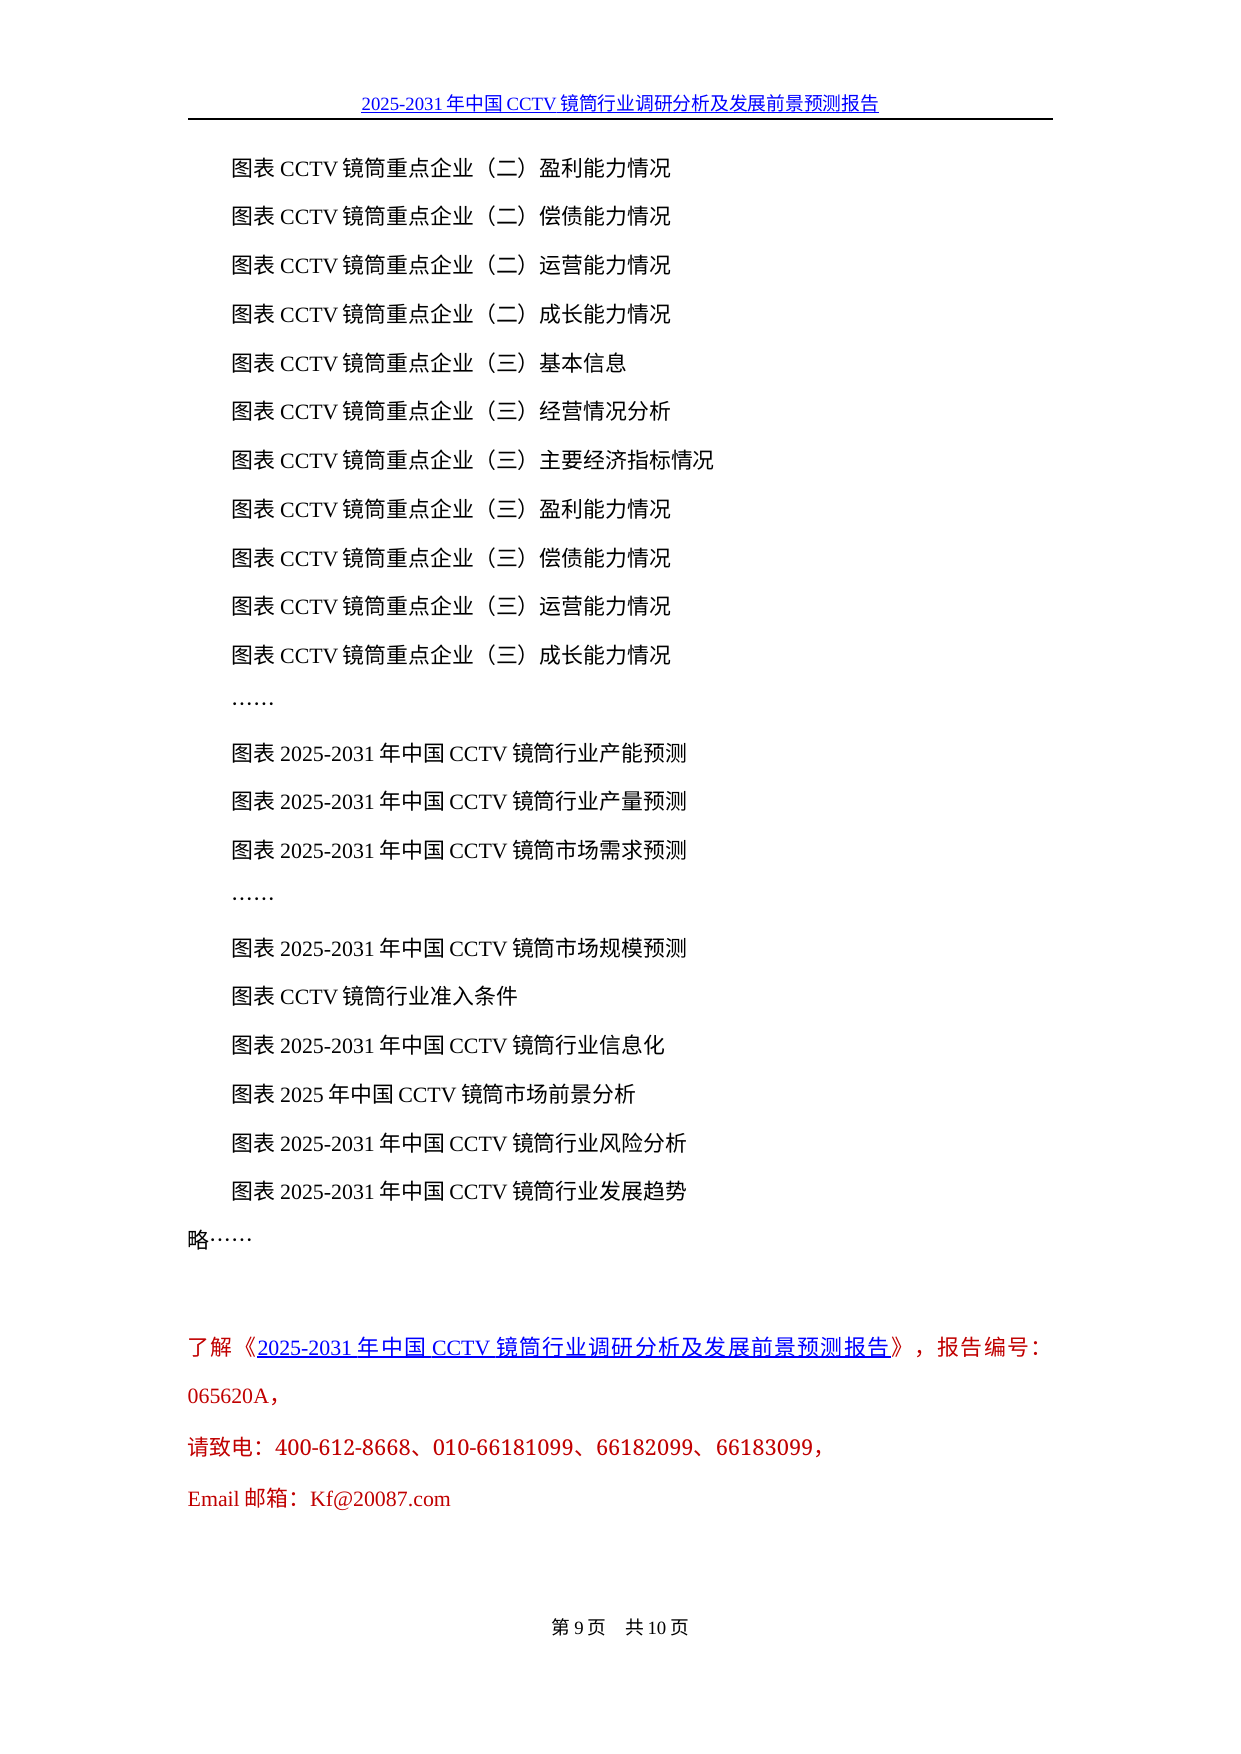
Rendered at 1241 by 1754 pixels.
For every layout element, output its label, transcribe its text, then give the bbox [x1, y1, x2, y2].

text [187, 150, 1053, 1255]
text 请致电：400-612-8668、010-66181099、66182099、66183099， [187, 1429, 1053, 1462]
text Email邮箱：Kf@20087.com [187, 1481, 1053, 1513]
text 了解《2025-2031年中国CCTV镜筒行业调研分析及发展前景预测报告》，报告编号：065620A， [187, 1329, 1053, 1410]
